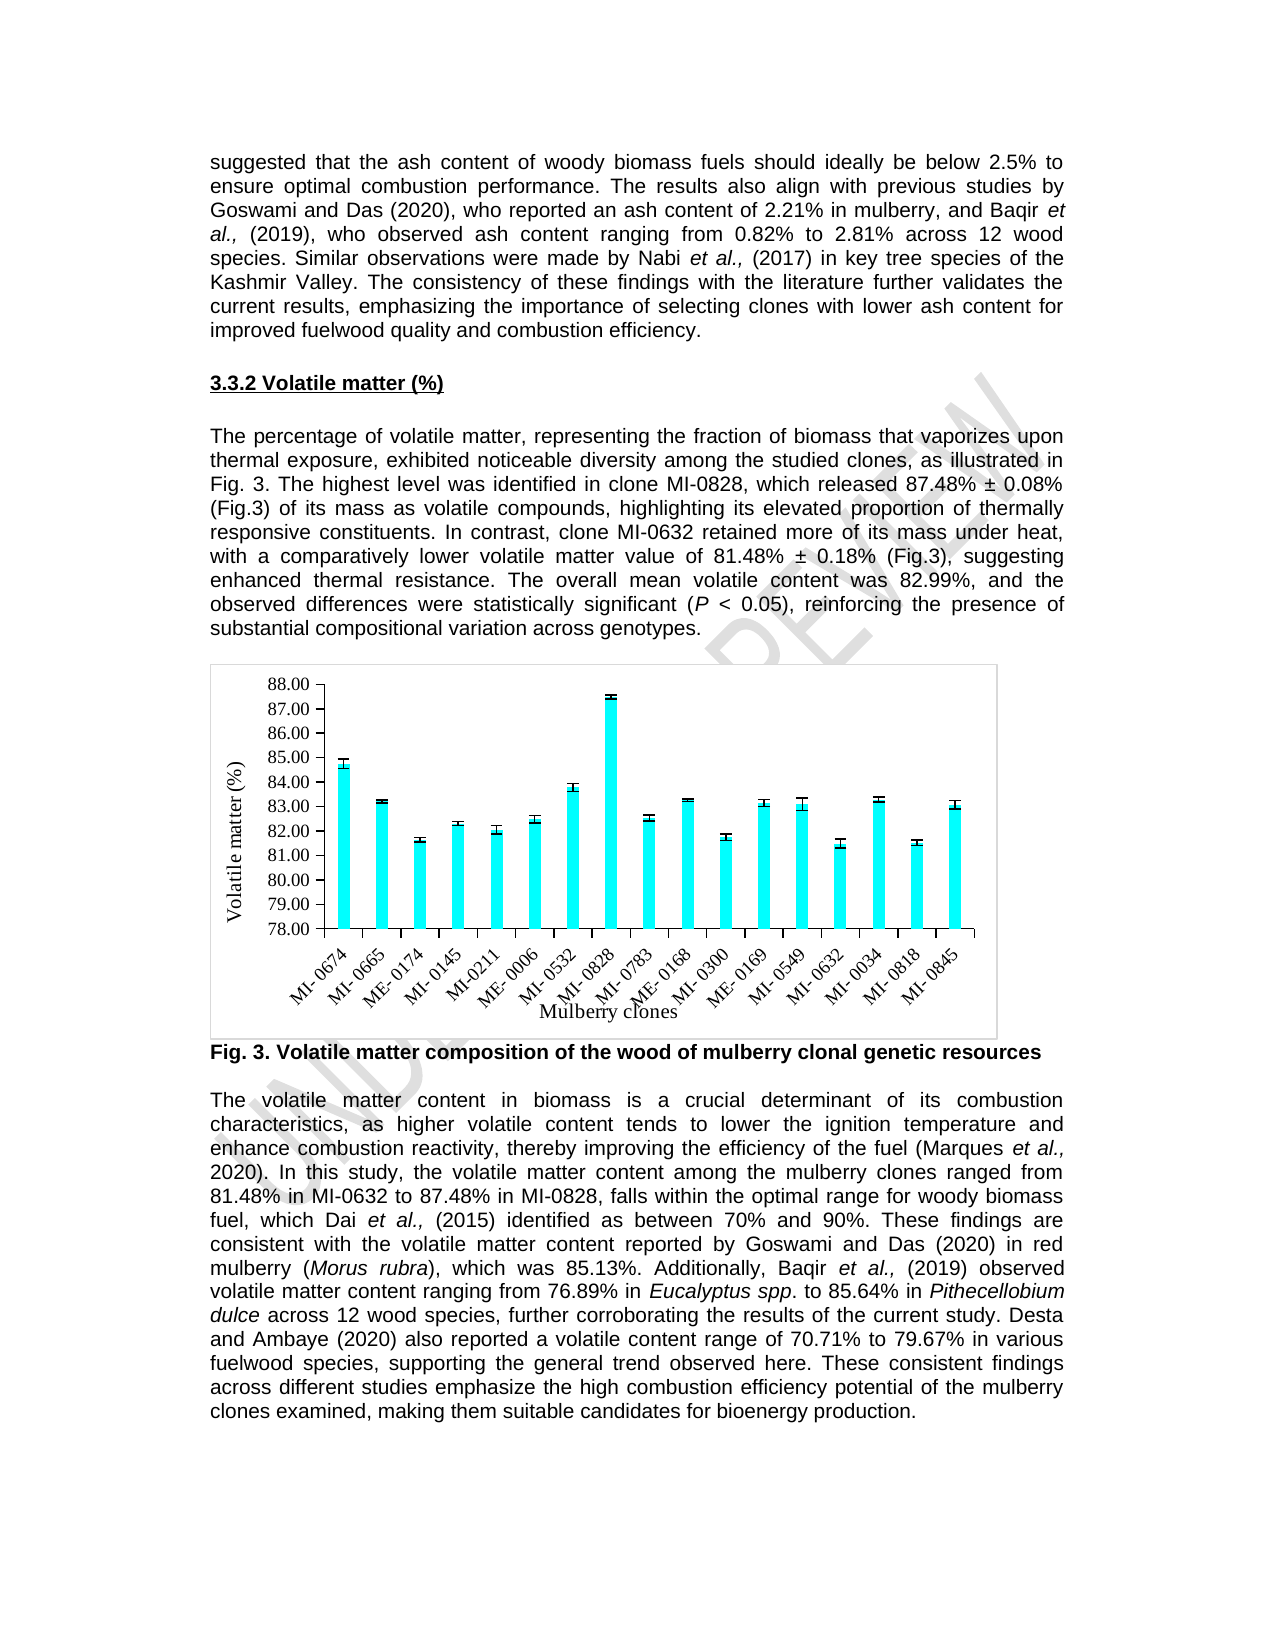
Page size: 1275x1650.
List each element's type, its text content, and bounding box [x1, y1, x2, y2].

text Fig. 3. Volatile matter composition of the wood of mulberry clonal genetic resources [210, 1040, 1065, 1064]
text The volatile matter content in biomass is a crucial determinant of its combustion characteristics, as higher volatile content tends to lower the ignition temperature and enhance combustion reactivity, thereby improving the efficiency of the fuel (Marques et al., 2020). In this study, the volatile matter content among the mulberry clones ranged from 81.48% in MI-0632 to 87.48% in MI-0828, falls within the optimal range for woody biomass fuel, which Dai et al., (2015) identified as between 70% and 90%. These findings are consistent with the volatile matter content reported by Goswami and Das (2020) in red mulberry (Morus rubra), which was 85.13%. Additionally, Baqir et al., (2019) observed volatile matter content ranging from 76.89% in Eucalyptus spp. to 85.64% in Pithecellobium dulce across 12 wood species, further corroborating the results of the current study. Desta and Ambaye (2020) also reported a volatile content range of 70.71% to 79.67% in various fuelwood species, supporting the general trend observed here. These consistent findings across different studies emphasize the high combustion efficiency potential of the mulberry clones examined, making them suitable candidates for bioenergy production. [210, 1088, 1065, 1423]
text The percentage of volatile matter, representing the fraction of biomass that vaporizes upon thermal exposure, exhibited noticeable diversity among the studied clones, as illustrated in Fig. 3. The highest level was identified in clone MI-0828, which released 87.48% ± 0.08% (Fig.3) of its mass as volatile compounds, highlighting its elevated proportion of thermally responsive constituents. In contrast, clone MI-0632 retained more of its mass under heat, with a comparatively lower volatile matter value of 81.48% ± 0.18% (Fig.3), suggesting enhanced thermal resistance. The overall mean volatile content was 82.99%, and the observed differences were statistically significant (P < 0.05), reinforcing the presence of substantial compositional variation across genotypes. [210, 424, 1065, 639]
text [210, 150, 1065, 342]
text 3.3.2 Volatile matter (%) [210, 371, 1006, 395]
